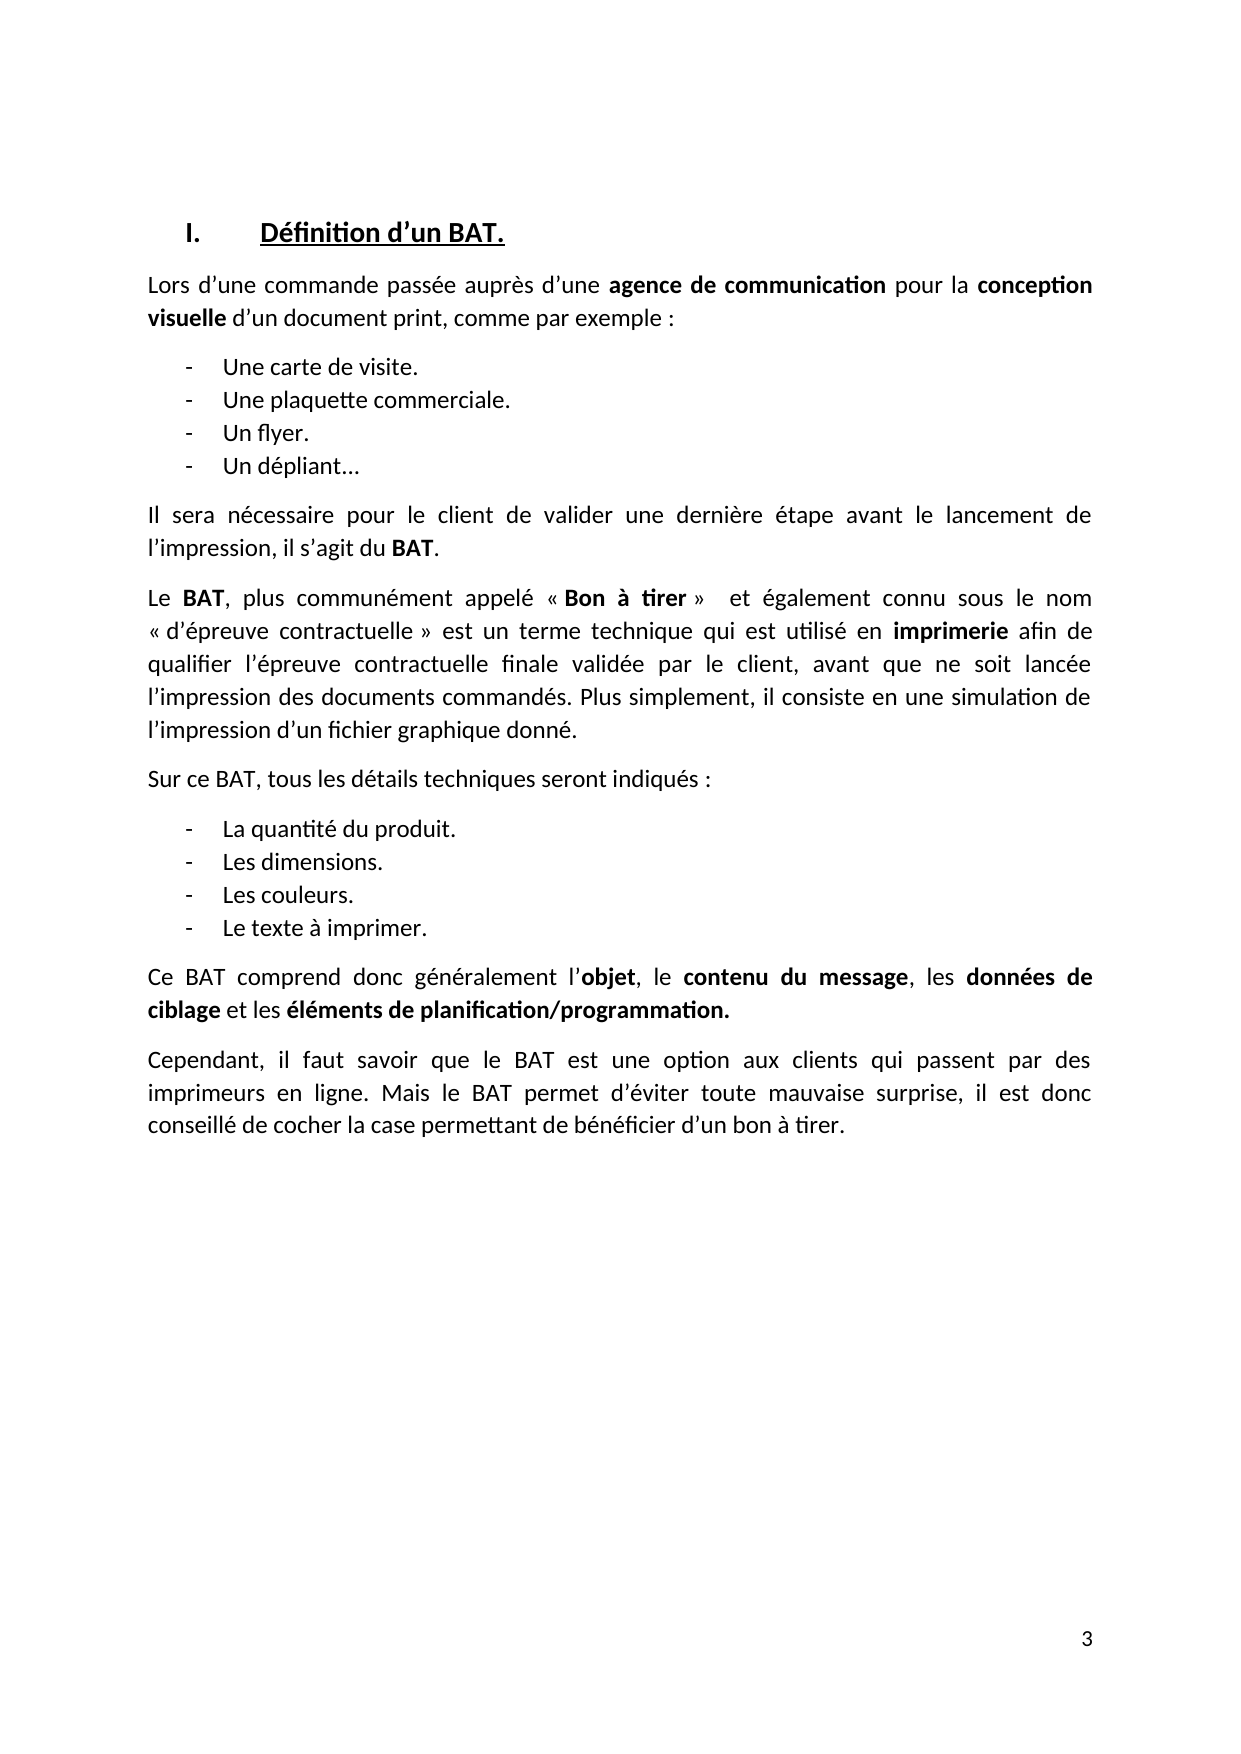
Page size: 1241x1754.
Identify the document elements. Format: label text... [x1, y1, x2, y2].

list Un flyer. [185, 417, 1093, 448]
text Le BAT, plus communément appelé « Bon à tirer » et également connu sous le nom « d’épreuve contractuelle » est un terme technique qui est utilisé en imprimerie afin de qualifier l’épreuve contractuelle finale validée par le client, avant que ne soit lancée l’impression des documents commandés. Plus simplement, il consiste en une simulation de l’impression d’un fichier graphique donné. [148, 582, 1093, 744]
list Une plaquette commerciale. [185, 384, 1093, 415]
list Un dépliant... [185, 450, 1093, 481]
text Cependant, il faut savoir que le BAT est une option aux clients qui passent par des imprimeurs en ligne. Mais le BAT permet d’éviter toute mauvaise surprise, il est donc conseillé de cocher la case permettant de bénéficier d’un bon à tirer. [148, 1044, 1093, 1140]
list Les dimensions. [185, 846, 1093, 876]
list Une carte de visite. [185, 351, 1093, 382]
text Il sera nécessaire pour le client de valider une dernière étape avant le lancement de l’impression, il s’agit du BAT. [148, 500, 1093, 563]
list Le texte à imprimer. [185, 912, 1093, 942]
text Ce BAT comprend donc généralement l’objet, le contenu du message, les données de ciblage et les éléments de planification/programmation. [148, 961, 1093, 1025]
text Lors d’une commande passée auprès d’une agence de communication pour la conception visuelle d’un document print, comme par exemple : [148, 269, 1093, 332]
list Définition d’un BAT. [185, 214, 1093, 249]
list Les couleurs. [185, 879, 1093, 909]
text Sur ce BAT, tous les détails techniques seront indiqués : [148, 763, 1093, 794]
list La quantité du produit. [185, 813, 1093, 843]
